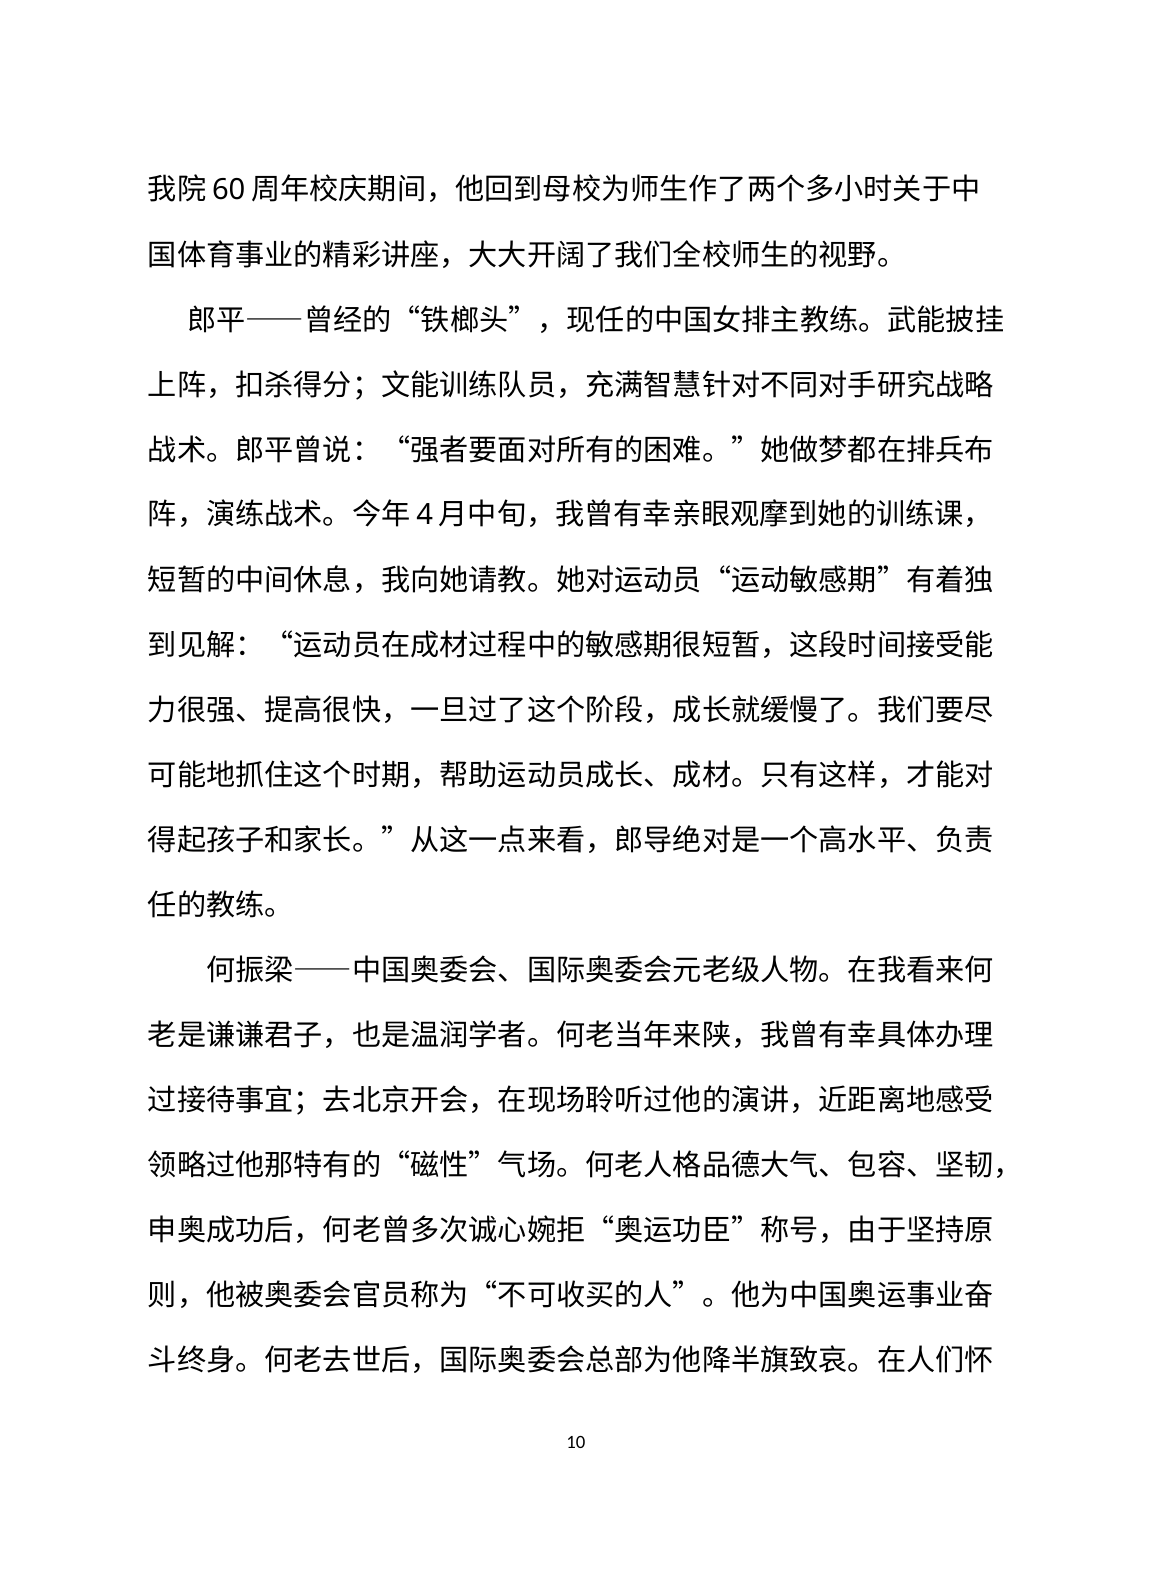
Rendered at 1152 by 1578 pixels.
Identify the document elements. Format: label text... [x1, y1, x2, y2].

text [148, 935, 1004, 1390]
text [148, 155, 1004, 285]
text 郎平——曾经的“铁榔头”，现任的中国女排主教练。武能披挂上阵，扣杀得分；文能训练队员，充满智慧针对不同对手研究战略战术。郎平曾说：“强者要面对所有的困难。”她做梦都在排兵布阵，演练战术。今年4月中旬，我曾有幸亲眼观摩到她的训练课，短暂的中间休息，我向她请教。她对运动员“运动敏感期”有着独到见解：“运动员在成材过程中的敏感期很短暂，这段时间接受能力很强、提高很快，一旦过了这个阶段，成长就缓慢了。我们要尽可能地抓住这个时期，帮助运动员成长、成材。只有这样，才能对得起孩子和家长。”从这一点来看，郎导绝对是一个高水平、负责任的教练。 [148, 285, 1004, 935]
